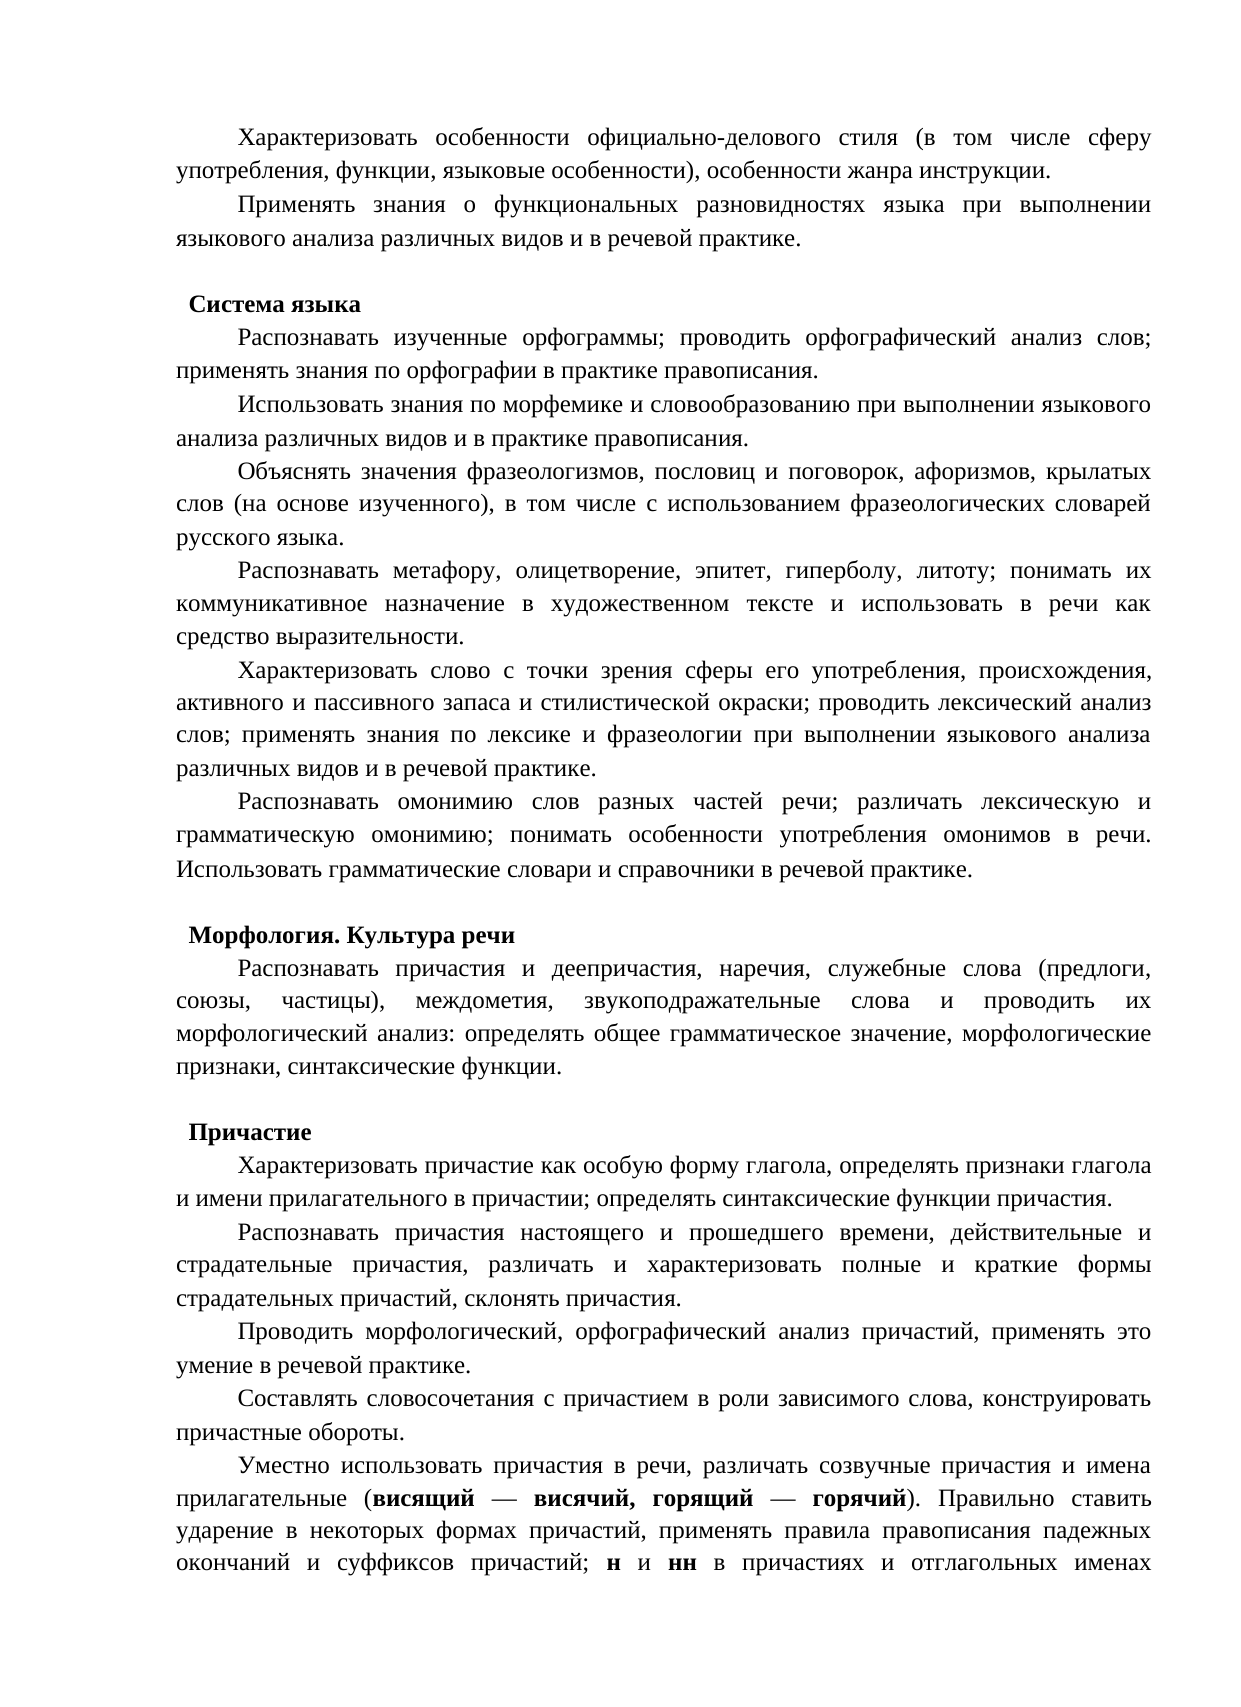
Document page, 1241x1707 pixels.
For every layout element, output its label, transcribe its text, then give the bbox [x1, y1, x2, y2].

subtitle Причастие [188, 1117, 1152, 1146]
text Объяснять значения фразеологизмов, пословиц и поговорок, афоризмов, крылатых слов (на основе изученного), в том числе с использованием фразеологических словарей русского языка. [176, 456, 1152, 551]
text Характеризовать причастие как особую форму глагола, определять признаки глагола и имени прилагательного в причастии; определять синтаксические функции причастия. [176, 1150, 1152, 1213]
text Распознавать причастия и деепричастия, наречия, служебные слова (предлоги, союзы, частицы), междометия, звукоподражательные слова и проводить их морфологический анализ: определять общее грамматическое значение, морфологические признаки, синтаксические функции. [176, 953, 1152, 1081]
text Использовать знания по морфемике и словообразованию при выполнении языкового анализа различных видов и в практике правописания. [176, 389, 1152, 452]
text Распознавать омонимию слов разных частей речи; различать лексическую и грамматическую омонимию; понимать особенности употребления омонимов в речи. Использовать грамматические словари и справочники в речевой практике. [176, 786, 1152, 883]
subtitle Система языка [188, 289, 1152, 318]
text Характеризовать особенности официально-делового стиля (в том числе сферу употребления, функции, языковые особенности), особенности жанра инструкции. [176, 122, 1152, 185]
text Проводить морфологический, орфографический анализ причастий, применять это умение в речевой практике. [176, 1316, 1152, 1379]
text Составлять словосочетания с причастием в роли зависимого слова, конструировать причастные обороты. [176, 1383, 1152, 1446]
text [176, 1451, 1152, 1576]
text Применять знания о функциональных разновидностях языка при выполнении языкового анализа различных видов и в речевой практике. [176, 189, 1152, 252]
text Характеризовать слово с точки зрения сферы его употреб­ления, происхождения, активного и пассивного запаса и стилистической окраски; проводить лексический анализ слов; применять знания по лексике и фразеологии при выполнении языкового анализа различных видов и в речевой практике. [176, 655, 1152, 782]
subtitle Морфология. Культура речи [188, 921, 1152, 949]
text Распознавать причастия настоящего и прошедшего времени, действительные и страдательные причастия, различать и характеризовать полные и краткие формы страдательных причастий, склонять причастия. [176, 1217, 1152, 1312]
text Распознавать изученные орфограммы; проводить орфографический анализ слов; применять знания по орфографии в практике правописания. [176, 322, 1152, 385]
text Распознавать метафору, олицетворение, эпитет, гиперболу, литоту; понимать их коммуникативное назначение в художественном тексте и использовать в речи как средство выразительности. [176, 556, 1152, 651]
